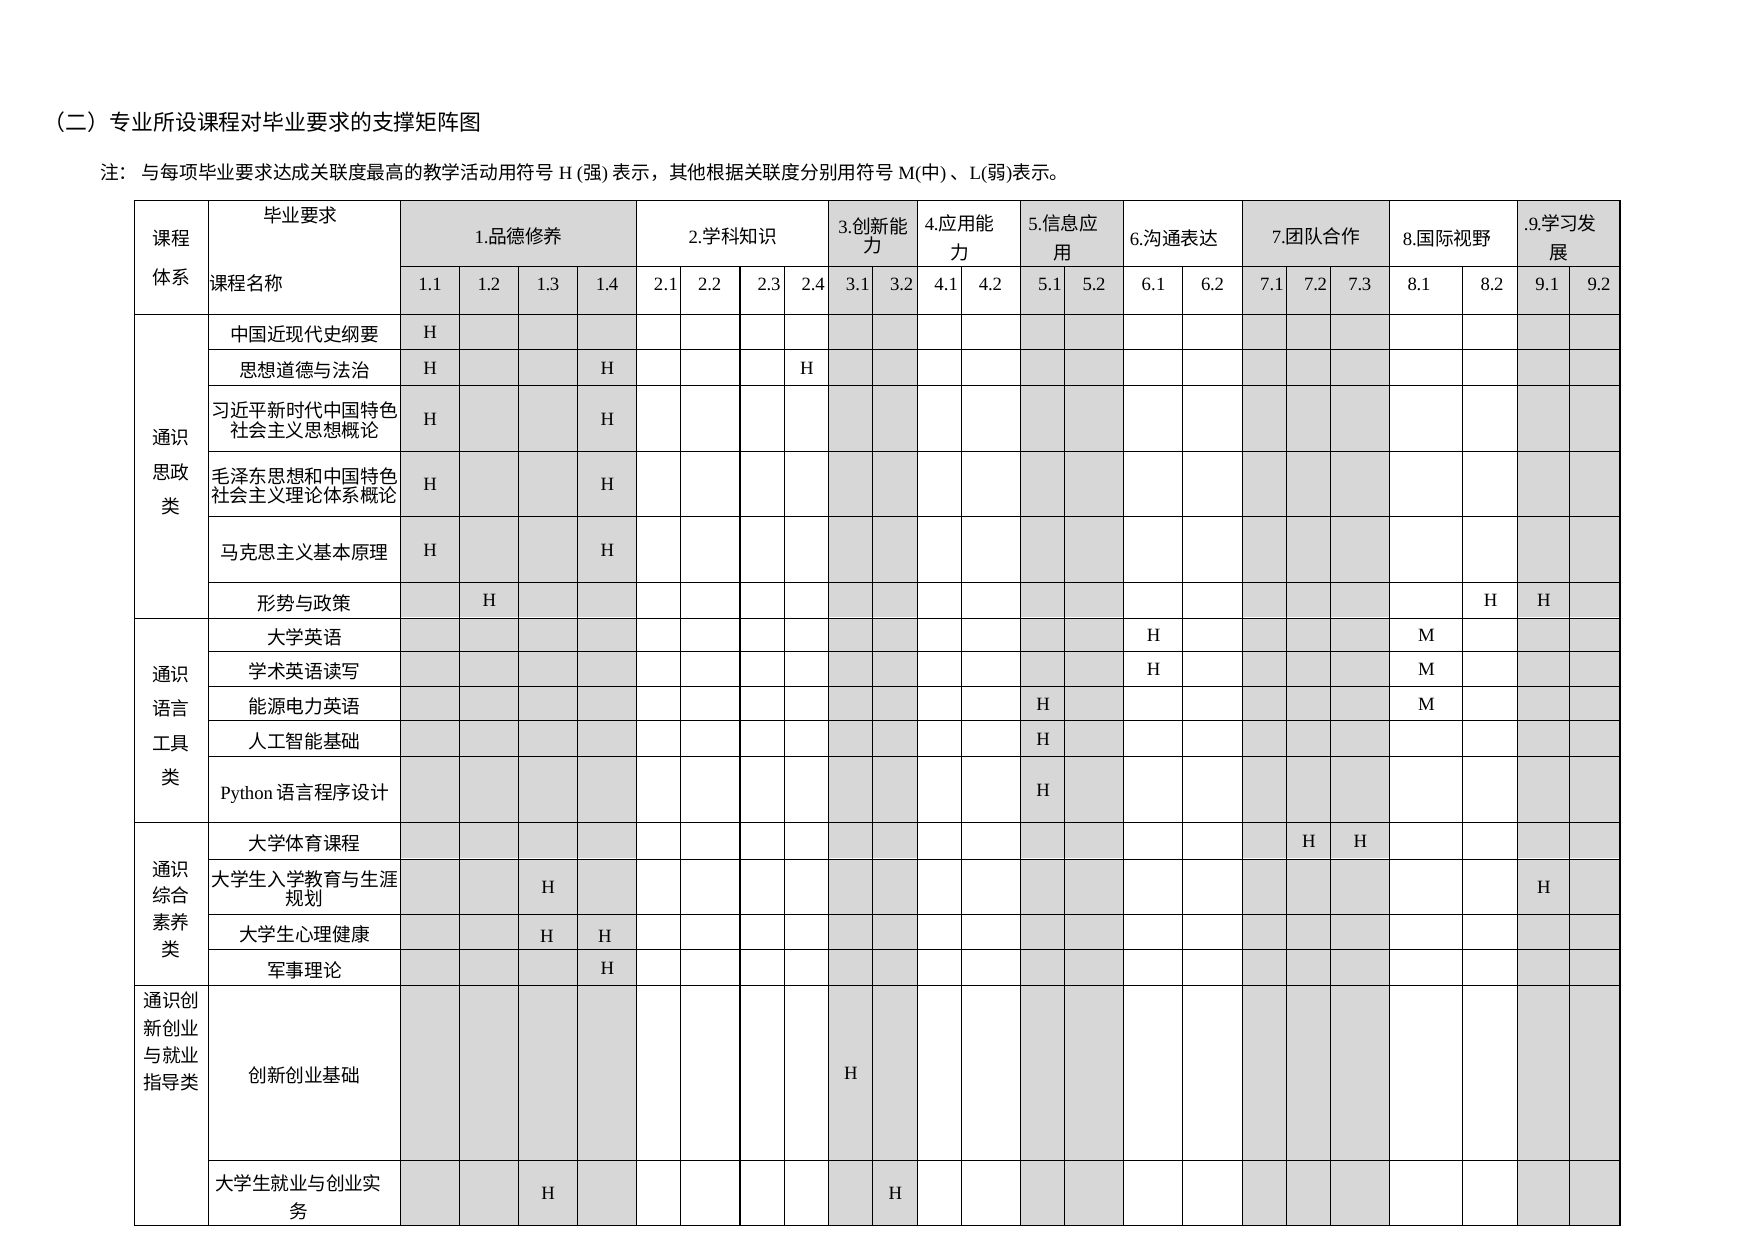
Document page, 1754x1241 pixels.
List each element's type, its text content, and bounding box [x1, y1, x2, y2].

table_cell H [519, 915, 577, 949]
table_cell [962, 986, 1020, 1160]
table_cell [519, 823, 577, 858]
table_cell [829, 452, 872, 516]
table_cell 4.2 [962, 267, 1020, 314]
table_cell [785, 1161, 828, 1225]
table_cell [1463, 721, 1517, 756]
table_cell [829, 757, 872, 822]
table_cell H [1518, 583, 1569, 617]
table_cell [1463, 350, 1517, 385]
table_cell [1570, 386, 1619, 451]
table_cell [1124, 517, 1182, 582]
table_cell H [1021, 721, 1064, 756]
table_cell [918, 757, 961, 822]
table_cell 1.2 [460, 267, 518, 314]
table_cell [1518, 721, 1569, 756]
table_cell H [578, 452, 636, 516]
table_cell [1463, 1161, 1517, 1225]
table_cell [1243, 823, 1286, 858]
table_header 3.创新能力 [829, 201, 917, 266]
table_cell [1390, 452, 1462, 516]
table_cell [1183, 687, 1242, 720]
table_cell [829, 687, 872, 720]
table_cell [519, 986, 577, 1160]
table_cell [918, 823, 961, 858]
table_cell [1287, 452, 1330, 516]
text （二）专业所设课程对毕业要求的支撑矩阵图 [44, 105, 1693, 137]
table_cell [1570, 619, 1619, 651]
table_cell [1331, 986, 1389, 1160]
table_cell [681, 757, 739, 822]
table_cell [1518, 1161, 1569, 1225]
table_cell [1124, 915, 1182, 949]
table_cell [962, 652, 1020, 686]
table_cell [519, 517, 577, 582]
table_cell [401, 823, 459, 858]
table_cell [1065, 687, 1123, 720]
table_cell 毛泽东思想和中国特色社会主义理论体系概论 [209, 452, 400, 516]
table_cell [1463, 950, 1517, 985]
table_cell [741, 950, 784, 985]
table_cell [1287, 986, 1330, 1160]
table_cell H [578, 915, 636, 949]
table_cell [1570, 652, 1619, 686]
table_cell [962, 517, 1020, 582]
table_cell [1021, 823, 1064, 858]
table_cell [1518, 315, 1569, 349]
table_cell [785, 452, 828, 516]
table_cell 9.2 [1570, 267, 1619, 314]
text 注： 与每项毕业要求达成关联度最高的教学活动用符号 H (强) 表示，其他根据关联度分别用符号 M(中) 、L(弱)表示。 [44, 162, 1693, 183]
table_cell H [460, 583, 518, 617]
table_cell [962, 452, 1020, 516]
table_cell [918, 452, 961, 516]
table_cell 大学生就业与创业实务 [209, 1161, 400, 1225]
table_cell [1124, 452, 1182, 516]
table_cell [918, 1161, 961, 1225]
table_cell [1287, 583, 1330, 617]
table_cell [460, 687, 518, 720]
table_cell [829, 1161, 872, 1225]
table_cell [1021, 315, 1064, 349]
table_cell 大学生心理健康 [209, 915, 400, 949]
table_cell [1390, 757, 1462, 822]
table_cell [519, 583, 577, 617]
table_cell [637, 915, 680, 949]
table_cell [681, 350, 739, 385]
table_cell [1463, 687, 1517, 720]
table_cell [829, 721, 872, 756]
table_cell [1183, 350, 1242, 385]
table_cell H [519, 1161, 577, 1225]
table_cell H [1287, 823, 1330, 858]
table_cell 8.2 [1463, 267, 1517, 314]
table_cell [1570, 315, 1619, 349]
table_cell [1183, 517, 1242, 582]
table_cell [918, 950, 961, 985]
table_cell H [519, 860, 577, 914]
table_cell [1570, 860, 1619, 914]
table_cell [785, 950, 828, 985]
table_cell [401, 860, 459, 914]
table_cell [637, 350, 680, 385]
table_cell [1065, 1161, 1123, 1225]
table_cell 7.2 [1287, 267, 1330, 314]
table_cell [1390, 915, 1462, 949]
table_cell H [1021, 757, 1064, 822]
table_cell [829, 517, 872, 582]
table_cell [1065, 721, 1123, 756]
table_cell [1065, 315, 1123, 349]
table_cell [873, 823, 917, 858]
table_cell [1124, 687, 1182, 720]
table_cell [785, 757, 828, 822]
table_header 7.团队合作 [1243, 201, 1389, 266]
table_cell [1183, 315, 1242, 349]
table_cell [519, 950, 577, 985]
table_cell [1570, 986, 1619, 1160]
table_cell [637, 757, 680, 822]
table_cell [918, 687, 961, 720]
table_cell [460, 1161, 518, 1225]
table_cell [1390, 823, 1462, 858]
table_cell [1390, 950, 1462, 985]
table_cell [1183, 1161, 1242, 1225]
table_cell 3.1 [829, 267, 872, 314]
table_cell [962, 860, 1020, 914]
table_cell [1331, 915, 1389, 949]
table_cell 2.2 [681, 267, 739, 314]
table_cell [962, 1161, 1020, 1225]
table_cell H [578, 386, 636, 451]
table_cell [1124, 721, 1182, 756]
table_cell [741, 986, 784, 1160]
table_cell [962, 915, 1020, 949]
table_cell [873, 950, 917, 985]
table_cell H [578, 517, 636, 582]
table_header 8.国际视野 [1390, 201, 1517, 266]
table_cell [918, 315, 961, 349]
table_cell [785, 652, 828, 686]
table_cell [829, 652, 872, 686]
table_cell [578, 652, 636, 686]
table_cell 形势与政策 [209, 583, 400, 617]
table_cell [1065, 652, 1123, 686]
table_cell [1331, 1161, 1389, 1225]
table_cell [829, 860, 872, 914]
table_cell 大学生入学教育与生涯规划 [209, 860, 400, 914]
table_cell M [1390, 619, 1462, 651]
table_cell [918, 619, 961, 651]
table_cell [401, 721, 459, 756]
table_header 6.沟通表达 [1124, 201, 1242, 266]
table_cell [1570, 687, 1619, 720]
table_cell [1243, 583, 1286, 617]
table_cell 中国近现代史纲要 [209, 315, 400, 349]
table_cell [460, 950, 518, 985]
table_cell [578, 721, 636, 756]
table_cell [1518, 687, 1569, 720]
table_cell 2.4 [785, 267, 828, 314]
table_cell 8.1 [1390, 267, 1462, 314]
table_cell [460, 860, 518, 914]
table_cell [962, 350, 1020, 385]
table_cell [918, 860, 961, 914]
table_cell [637, 652, 680, 686]
table_cell [873, 583, 917, 617]
table_cell [1570, 350, 1619, 385]
table_cell [873, 619, 917, 651]
table_cell [637, 986, 680, 1160]
table_cell [1124, 350, 1182, 385]
table_cell [1331, 315, 1389, 349]
table_cell [637, 823, 680, 858]
table_cell 9.1 [1518, 267, 1569, 314]
table_cell [1570, 950, 1619, 985]
table_cell [1183, 721, 1242, 756]
table_cell [578, 986, 636, 1160]
table_cell [519, 652, 577, 686]
table_cell [1287, 950, 1330, 985]
table_cell [1463, 915, 1517, 949]
table_cell [1518, 386, 1569, 451]
table_cell [1287, 517, 1330, 582]
table_cell [460, 386, 518, 451]
table_header 毕业要求 课程名称 [209, 201, 400, 314]
table_cell [401, 1161, 459, 1225]
table_cell [1021, 915, 1064, 949]
table_cell [785, 687, 828, 720]
table_cell [519, 386, 577, 451]
table_cell [918, 350, 961, 385]
table_cell [1065, 757, 1123, 822]
table_cell [1390, 721, 1462, 756]
table_cell [918, 583, 961, 617]
table_cell [1065, 986, 1123, 1160]
table_cell 人工智能基础 [209, 721, 400, 756]
table_cell [1331, 860, 1389, 914]
table_cell [962, 619, 1020, 651]
table_cell [829, 619, 872, 651]
table_cell [578, 687, 636, 720]
table_cell [578, 315, 636, 349]
table_cell [401, 619, 459, 651]
table_cell 2.3 [741, 267, 784, 314]
table_cell [1183, 583, 1242, 617]
table_cell [741, 687, 784, 720]
table_cell [681, 823, 739, 858]
table_cell [1390, 350, 1462, 385]
table_cell [1570, 823, 1619, 858]
table_cell H [1124, 652, 1182, 686]
table_cell [1065, 350, 1123, 385]
table_cell [637, 517, 680, 582]
table_cell [1287, 386, 1330, 451]
table_cell [1243, 757, 1286, 822]
table_cell [829, 315, 872, 349]
table_cell [873, 915, 917, 949]
table_cell 5.2 [1065, 267, 1123, 314]
table_cell [741, 315, 784, 349]
table_cell 1.3 [519, 267, 577, 314]
table_cell 习近平新时代中国特色社会主义思想概论 [209, 386, 400, 451]
table_cell [1570, 1161, 1619, 1225]
table_cell [637, 452, 680, 516]
table_cell [873, 757, 917, 822]
table_cell [741, 350, 784, 385]
table_cell [1390, 1161, 1462, 1225]
table_cell [681, 860, 739, 914]
table_cell [785, 915, 828, 949]
table_cell [785, 315, 828, 349]
table_cell [681, 452, 739, 516]
table_cell [962, 386, 1020, 451]
table_cell [873, 350, 917, 385]
table_cell [1124, 1161, 1182, 1225]
table_cell [1021, 652, 1064, 686]
table_cell [741, 823, 784, 858]
table_cell [681, 619, 739, 651]
table_cell [681, 915, 739, 949]
table_cell [1518, 823, 1569, 858]
table_cell [460, 915, 518, 949]
table_cell 通识创新创业与就业指导类 [135, 986, 208, 1225]
table_cell [741, 386, 784, 451]
table_cell [637, 1161, 680, 1225]
table_cell [1124, 386, 1182, 451]
table_cell H [1518, 860, 1569, 914]
table_cell [1124, 757, 1182, 822]
table_cell 3.2 [873, 267, 917, 314]
table_cell [962, 583, 1020, 617]
table_cell [785, 583, 828, 617]
table_cell [1287, 350, 1330, 385]
table_cell [962, 315, 1020, 349]
table_cell [519, 757, 577, 822]
table_cell [785, 386, 828, 451]
table_cell [1243, 619, 1286, 651]
table_cell [681, 1161, 739, 1225]
table_cell [1390, 386, 1462, 451]
table_cell [1390, 315, 1462, 349]
table_cell [681, 386, 739, 451]
table_cell [637, 860, 680, 914]
table_cell [1065, 860, 1123, 914]
table_cell [741, 860, 784, 914]
table_cell [1065, 583, 1123, 617]
table_cell [1287, 721, 1330, 756]
table_cell H [1331, 823, 1389, 858]
table_cell H [401, 315, 459, 349]
table_cell [1463, 823, 1517, 858]
table_cell [1331, 517, 1389, 582]
table_cell [1021, 986, 1064, 1160]
table_cell Python语言程序设计 [209, 757, 400, 822]
table_cell [401, 687, 459, 720]
table_cell [962, 687, 1020, 720]
table_cell 军事理论 [209, 950, 400, 985]
table_cell [741, 583, 784, 617]
table_cell [873, 652, 917, 686]
table_cell [681, 687, 739, 720]
table_cell [578, 619, 636, 651]
table_cell [1518, 915, 1569, 949]
table_cell [578, 823, 636, 858]
table_cell 6.2 [1183, 267, 1242, 314]
table_cell [741, 1161, 784, 1225]
table_cell [1124, 950, 1182, 985]
table_cell 2.1 [637, 267, 680, 314]
table_cell [519, 452, 577, 516]
table_cell 1.4 [578, 267, 636, 314]
table_cell [918, 721, 961, 756]
table_cell [1331, 757, 1389, 822]
table_cell H [401, 386, 459, 451]
table_cell [681, 583, 739, 617]
table_cell [1183, 619, 1242, 651]
table_cell [918, 986, 961, 1160]
table_cell [1463, 452, 1517, 516]
table_cell 1.1 [401, 267, 459, 314]
table_cell [460, 823, 518, 858]
table_cell [460, 315, 518, 349]
table_cell [1021, 950, 1064, 985]
table_cell [401, 950, 459, 985]
table_cell [741, 652, 784, 686]
table_cell [637, 687, 680, 720]
table_cell [1570, 517, 1619, 582]
table_cell [1570, 721, 1619, 756]
table_cell 7.3 [1331, 267, 1389, 314]
table_cell [873, 517, 917, 582]
table_cell 6.1 [1124, 267, 1182, 314]
table_cell [637, 315, 680, 349]
table_cell [401, 986, 459, 1160]
table_cell [1331, 652, 1389, 686]
table_cell [1243, 652, 1286, 686]
table_cell [1463, 315, 1517, 349]
table_cell H [578, 350, 636, 385]
table_cell 5.1 [1021, 267, 1064, 314]
table_cell [1570, 757, 1619, 822]
table_cell [1183, 823, 1242, 858]
table_cell [1463, 652, 1517, 686]
table_cell [1463, 860, 1517, 914]
table_cell 能源电力英语 [209, 687, 400, 720]
table_cell [1021, 517, 1064, 582]
table_cell [873, 986, 917, 1160]
table_cell [1287, 687, 1330, 720]
table_cell H [829, 986, 872, 1160]
table_cell [1183, 950, 1242, 985]
table_cell [1065, 452, 1123, 516]
table_cell [1463, 619, 1517, 651]
table_cell [873, 315, 917, 349]
table_cell [1518, 652, 1569, 686]
table_cell [519, 687, 577, 720]
table_cell [681, 721, 739, 756]
table_cell [1243, 687, 1286, 720]
table_cell [1463, 757, 1517, 822]
table_cell [1331, 386, 1389, 451]
table_cell [1390, 517, 1462, 582]
table_header 课程 体系 [135, 201, 208, 314]
table_cell [1243, 915, 1286, 949]
table_cell H [873, 1161, 917, 1225]
table_cell H [401, 452, 459, 516]
table_cell [829, 386, 872, 451]
table_cell [460, 619, 518, 651]
table_cell [873, 860, 917, 914]
table_cell [681, 950, 739, 985]
table_cell [1390, 583, 1462, 617]
table_cell [962, 757, 1020, 822]
table_cell [785, 860, 828, 914]
table_cell [741, 757, 784, 822]
table_cell [578, 1161, 636, 1225]
table_cell [1065, 619, 1123, 651]
table_cell [1021, 386, 1064, 451]
table_cell [578, 583, 636, 617]
table_cell [401, 583, 459, 617]
table_cell [1065, 950, 1123, 985]
table_cell [401, 915, 459, 949]
table_cell [873, 687, 917, 720]
table_cell 4.1 [918, 267, 961, 314]
table_cell [1243, 986, 1286, 1160]
table_cell [785, 986, 828, 1160]
table_cell [1243, 950, 1286, 985]
table_cell M [1390, 687, 1462, 720]
table_cell [918, 517, 961, 582]
table_cell [1183, 986, 1242, 1160]
table_cell [1331, 721, 1389, 756]
table_header 5.信息应用 [1021, 201, 1123, 266]
table_cell [1183, 757, 1242, 822]
table_cell [1124, 583, 1182, 617]
table_cell H [578, 950, 636, 985]
table_cell [460, 652, 518, 686]
table_cell [1243, 350, 1286, 385]
table_cell [1390, 860, 1462, 914]
table_cell [1124, 315, 1182, 349]
table_cell [1518, 452, 1569, 516]
table_cell [1331, 950, 1389, 985]
table_cell [1021, 860, 1064, 914]
table_cell [962, 823, 1020, 858]
table_cell [1124, 986, 1182, 1160]
table_cell [1331, 350, 1389, 385]
table_cell [1021, 583, 1064, 617]
table_cell [1463, 386, 1517, 451]
table_cell [578, 860, 636, 914]
table_cell [1518, 950, 1569, 985]
table_cell 大学体育课程 [209, 823, 400, 858]
table_cell [785, 823, 828, 858]
table_cell H [785, 350, 828, 385]
table_cell [1287, 915, 1330, 949]
table_cell [681, 986, 739, 1160]
table_cell [873, 386, 917, 451]
table_cell 通识 综合 素养 类 [135, 823, 208, 985]
table_cell [1183, 652, 1242, 686]
table_header 2.学科知识 [637, 201, 828, 266]
table_cell [681, 652, 739, 686]
table_cell H [401, 517, 459, 582]
table_cell [1243, 452, 1286, 516]
table_cell 学术英语读写 [209, 652, 400, 686]
table_cell 通识 语言 工具 类 [135, 619, 208, 822]
table_cell [1243, 517, 1286, 582]
table_cell [741, 517, 784, 582]
table_cell [1183, 860, 1242, 914]
table_cell [829, 915, 872, 949]
table_cell [1065, 517, 1123, 582]
table_cell H [1124, 619, 1182, 651]
table_cell [401, 652, 459, 686]
table_cell [1021, 619, 1064, 651]
table_cell [1570, 452, 1619, 516]
table_cell [741, 915, 784, 949]
table_cell [873, 452, 917, 516]
table_cell [1287, 860, 1330, 914]
table_cell [1463, 986, 1517, 1160]
table_header .9.学习发展 [1518, 201, 1619, 266]
table_cell [1021, 350, 1064, 385]
table_cell 通识 思政 类 [135, 315, 208, 617]
table_cell [1183, 915, 1242, 949]
table_cell [962, 950, 1020, 985]
table_cell [519, 619, 577, 651]
table_cell [519, 315, 577, 349]
table_cell [460, 350, 518, 385]
table_cell [918, 652, 961, 686]
table_cell [578, 757, 636, 822]
table_cell [741, 452, 784, 516]
table_cell [1065, 915, 1123, 949]
table_cell [460, 986, 518, 1160]
table_cell [741, 619, 784, 651]
table_cell [1570, 583, 1619, 617]
table_cell [460, 721, 518, 756]
table_cell [785, 517, 828, 582]
table_cell [1331, 687, 1389, 720]
table_cell 7.1 [1243, 267, 1286, 314]
table_cell [1065, 386, 1123, 451]
table_cell [1243, 860, 1286, 914]
table_cell [1518, 986, 1569, 1160]
table_cell [1021, 1161, 1064, 1225]
table_cell [681, 517, 739, 582]
table_cell 马克思主义基本原理 [209, 517, 400, 582]
table_cell [1518, 619, 1569, 651]
table_header 4.应用能力 [918, 201, 1020, 266]
table_cell [519, 350, 577, 385]
table_cell 创新创业基础 [209, 986, 400, 1160]
table_cell [829, 583, 872, 617]
table_cell H [1463, 583, 1517, 617]
table_cell [1331, 452, 1389, 516]
table_cell [1183, 452, 1242, 516]
table_cell [1183, 386, 1242, 451]
table_cell [1243, 315, 1286, 349]
table_cell [1287, 619, 1330, 651]
table_cell [401, 757, 459, 822]
table_cell [829, 350, 872, 385]
table_cell [1065, 823, 1123, 858]
table_cell [1243, 721, 1286, 756]
table_cell [1463, 517, 1517, 582]
table_cell [1331, 619, 1389, 651]
table_cell [637, 583, 680, 617]
table_cell [785, 619, 828, 651]
table_cell [918, 386, 961, 451]
table_cell [1518, 350, 1569, 385]
table_cell [1243, 1161, 1286, 1225]
table_cell [829, 950, 872, 985]
table_cell [741, 721, 784, 756]
table_cell M [1390, 652, 1462, 686]
table_cell [1124, 860, 1182, 914]
table_cell [460, 452, 518, 516]
table_cell [681, 315, 739, 349]
table_header 1.品德修养 [401, 201, 636, 266]
table_cell [918, 915, 961, 949]
table_cell [829, 823, 872, 858]
table_cell [1287, 652, 1330, 686]
table_cell [873, 721, 917, 756]
table_cell [962, 721, 1020, 756]
table_cell [1287, 315, 1330, 349]
table_cell [519, 721, 577, 756]
table_cell 思想道德与法治 [209, 350, 400, 385]
table_cell [1243, 386, 1286, 451]
table_cell [460, 517, 518, 582]
table_cell H [401, 350, 459, 385]
table_cell [1021, 452, 1064, 516]
table_cell [1331, 583, 1389, 617]
table_cell [785, 721, 828, 756]
table_cell H [1021, 687, 1064, 720]
table_cell [1390, 986, 1462, 1160]
table_cell [1570, 915, 1619, 949]
table_cell [1287, 1161, 1330, 1225]
table_cell [637, 721, 680, 756]
table_cell [637, 386, 680, 451]
table_cell [1124, 823, 1182, 858]
table_cell 大学英语 [209, 619, 400, 651]
table_cell [1518, 757, 1569, 822]
table_cell [637, 950, 680, 985]
table_cell [1518, 517, 1569, 582]
table_cell [1287, 757, 1330, 822]
table_cell [460, 757, 518, 822]
table_cell [637, 619, 680, 651]
